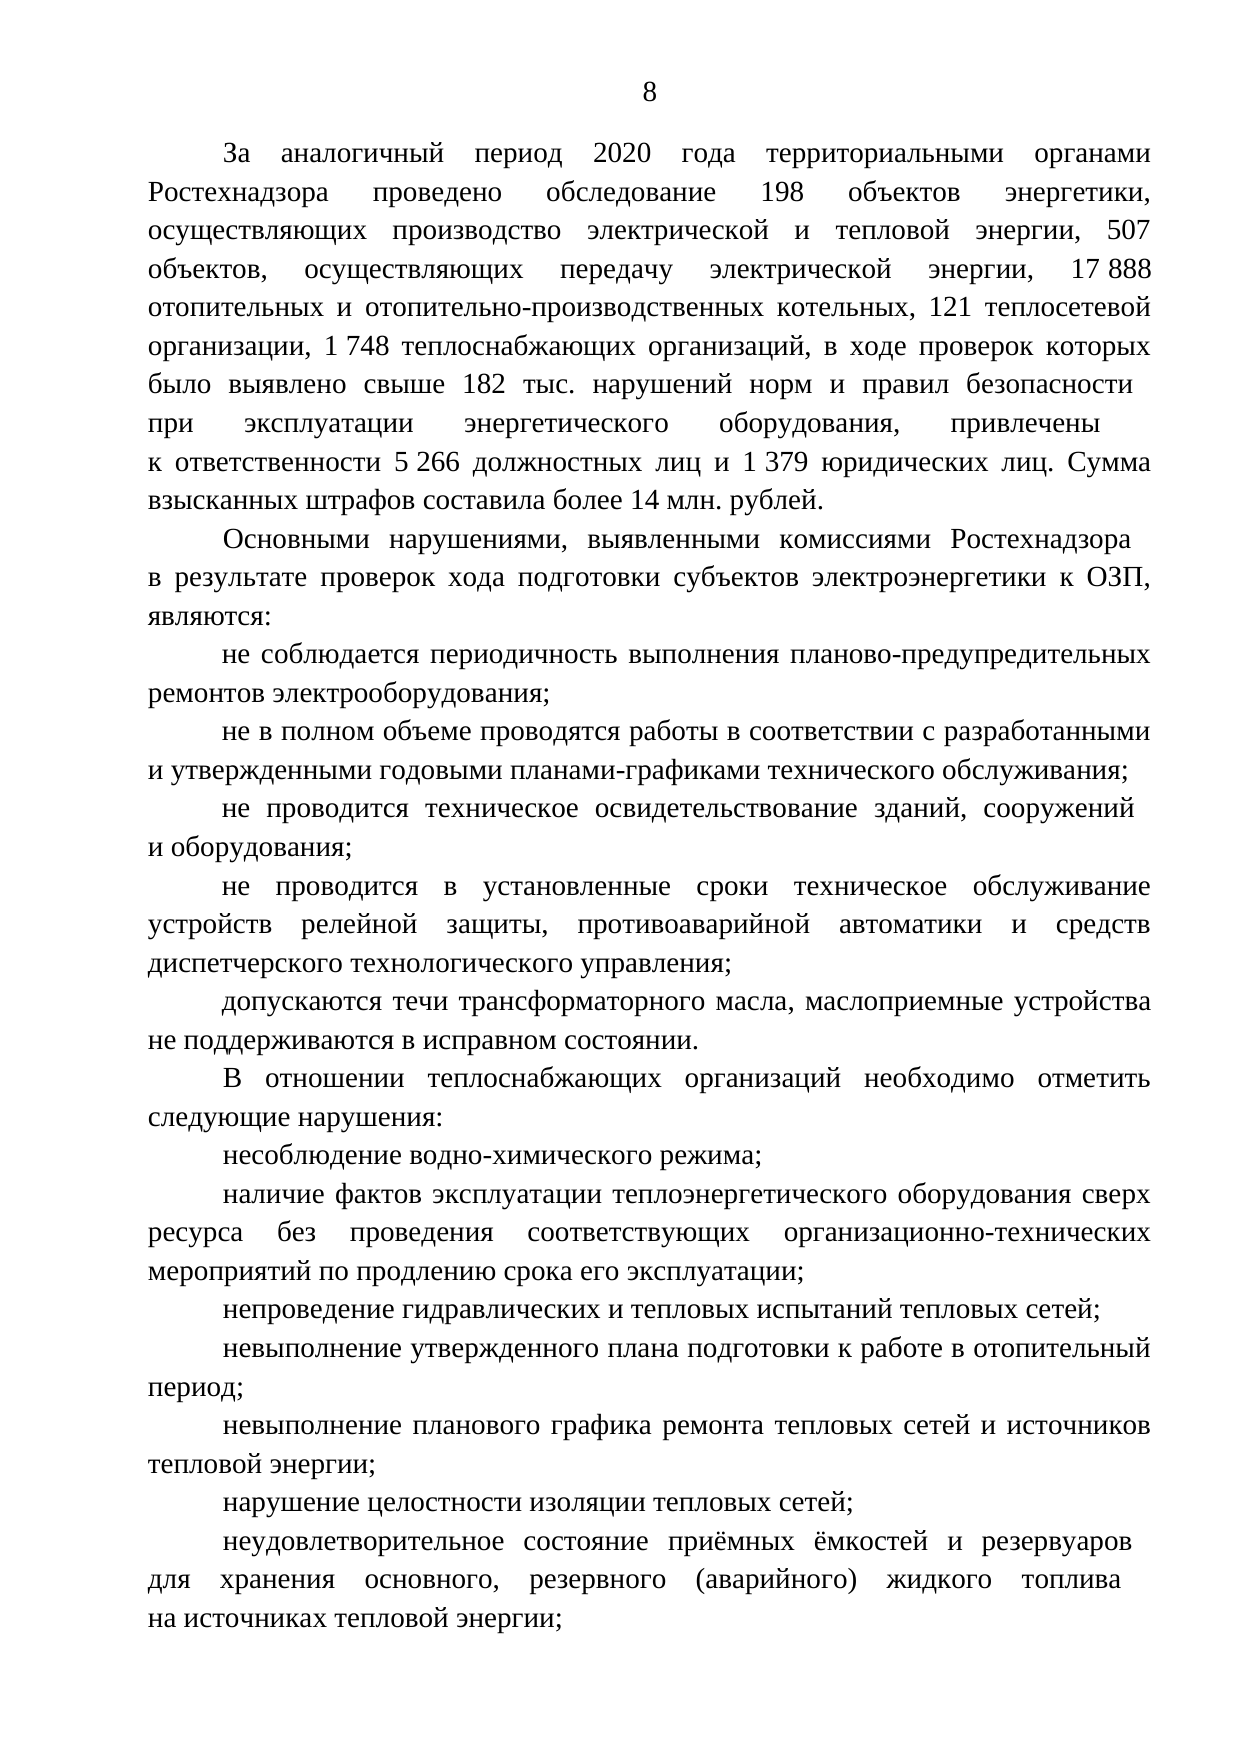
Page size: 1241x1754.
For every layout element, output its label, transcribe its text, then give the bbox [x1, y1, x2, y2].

text В отношении теплоснабжающих организаций необходимо отметить следующие нарушения: [148, 1060, 1152, 1132]
text не проводится техническое освидетельствование зданий, сооружений и оборудования; [148, 791, 1152, 863]
text не проводится в установленные сроки техническое обслуживание устройств релейной защиты, противоаварийной автоматики и средств диспетчерского технологического управления; [148, 868, 1152, 978]
text непроведение гидравлических и тепловых испытаний тепловых сетей; [148, 1292, 1152, 1325]
text не соблюдается периодичность выполнения планово-предупредительных ремонтов электрооборудования; [148, 636, 1152, 708]
text несоблюдение водно-химического режима; [148, 1137, 1152, 1171]
text допускаются течи трансформаторного масла, маслоприемные устройства не поддерживаются в исправном состоянии. [148, 983, 1152, 1055]
text За аналогичный период 2020 года территориальными органами Ростехнадзора проведено обследование 198 объектов энергетики, осуществляющих производство электрической и тепловой энергии, 507 объектов, осуществляющих передачу электрической энергии, 17 888 отопительных и отопительно-производственных котельных, 121 теплосетевой организации, 1 748 теплоснабжающих организаций, в ходе проверок которых было выявлено свыше 182 тыс. нарушений норм и правил безопасности при эксплуатации энергетического оборудования, привлечены к ответственности 5 266 должностных лиц и 1 379 юридических лиц. Сумма взысканных штрафов составила более 14 млн. рублей. [148, 135, 1152, 516]
text не в полном объеме проводятся работы в соответствии с разработанными и утвержденными годовыми планами-графиками технического обслуживания; [148, 713, 1152, 786]
text нарушение целостности изоляции тепловых сетей; [148, 1484, 1152, 1518]
text невыполнение утвержденного плана подготовки к работе в отопительный период; [148, 1330, 1152, 1402]
text наличие фактов эксплуатации теплоэнергетического оборудования сверх ресурса без проведения соответствующих организационно-технических мероприятий по продлению срока его эксплуатации; [148, 1176, 1152, 1287]
text невыполнение планового графика ремонта тепловых сетей и источников тепловой энергии; [148, 1407, 1152, 1479]
text неудовлетворительное состояние приёмных ёмкостей и резервуаров для хранения основного, резервного (аварийного) жидкого топлива на источниках тепловой энергии; [148, 1523, 1152, 1633]
text Основными нарушениями, выявленными комиссиями Ростехнадзора в результате проверок хода подготовки субъектов электроэнергетики к ОЗП, являются: [148, 521, 1152, 631]
